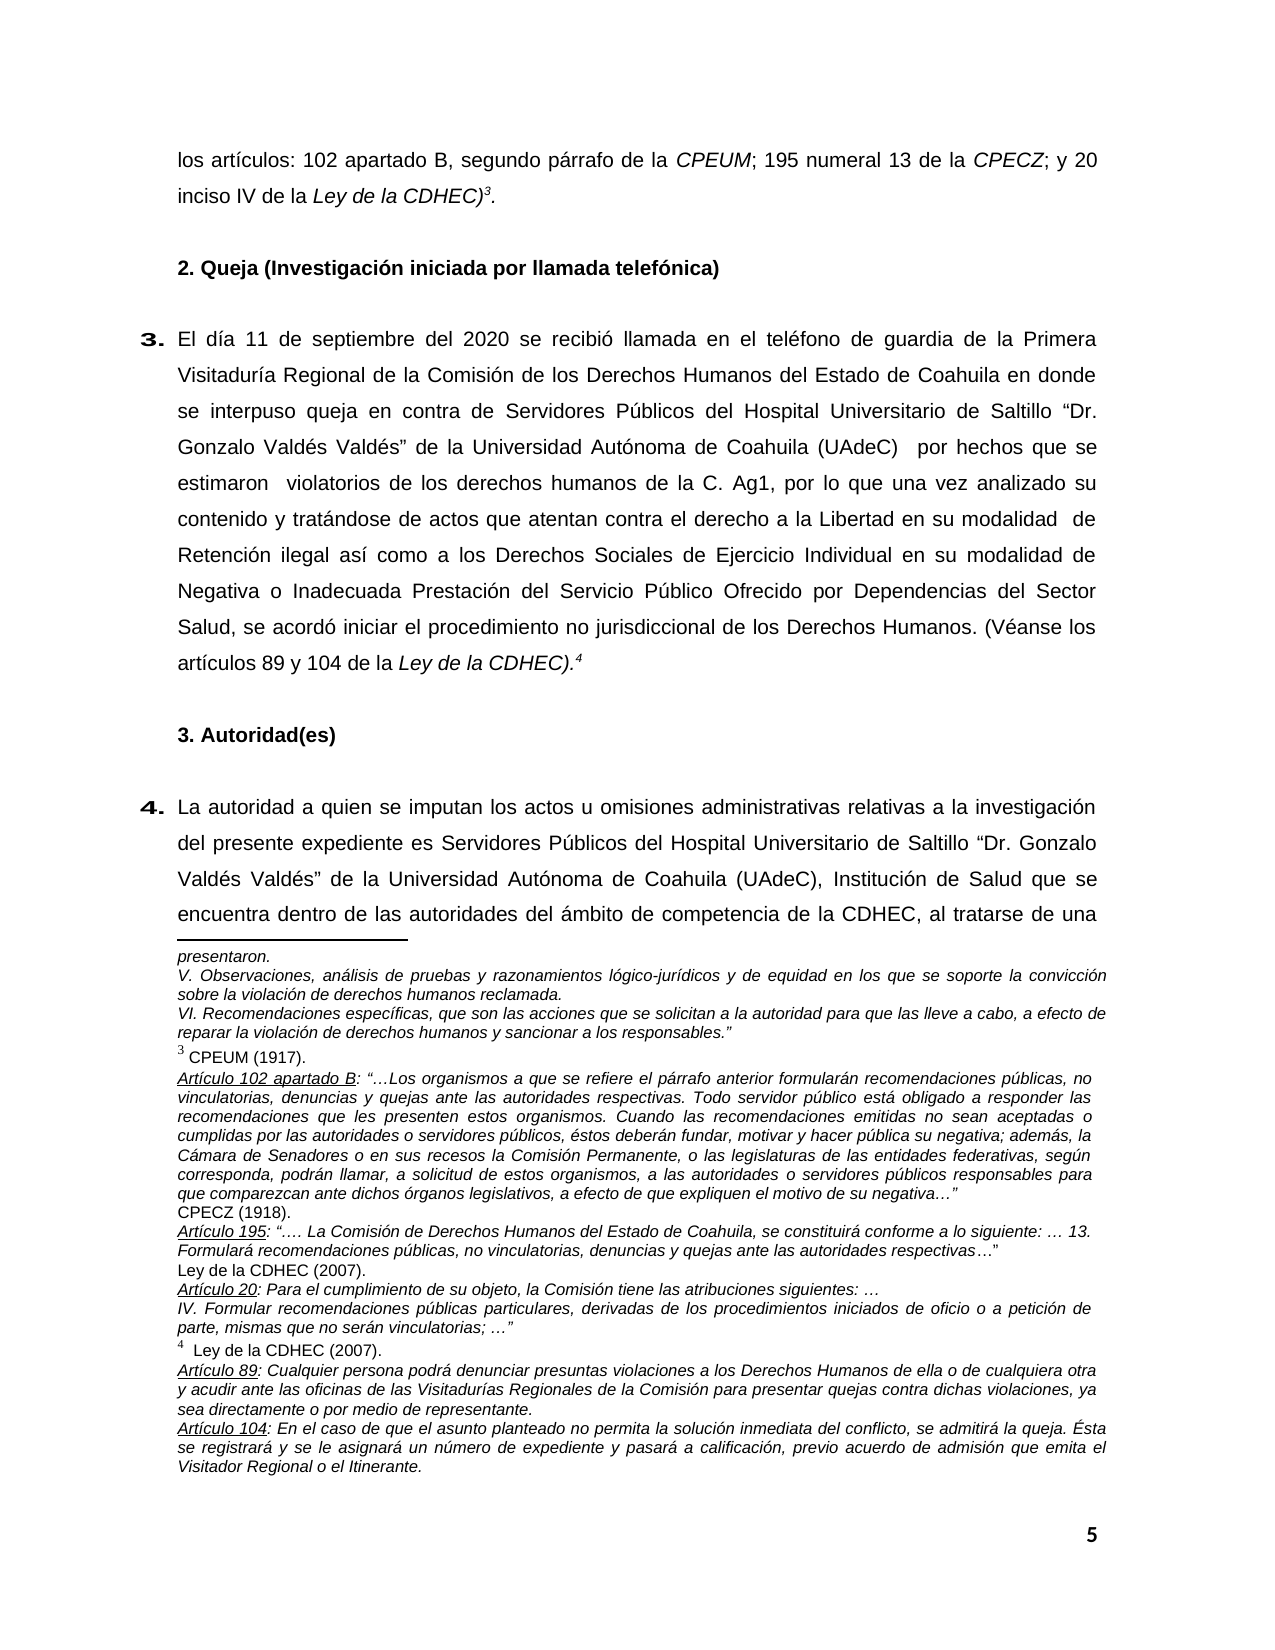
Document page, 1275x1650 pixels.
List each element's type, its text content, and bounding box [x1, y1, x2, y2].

list Asimismo, la CDHEC tiene la atribución de emitir recomendaciones públicas no vinculatorias derivadas de los procedimientos iniciados de oficio o a petición de parte, de las cuales las autoridades a las que van dirigidas tienen la obligación de responder sobre su aceptación y cumplimiento. Por lo que, una vez analizado y estudiado el expediente de referencia, en este momento se ejerce la referida atribución emitiendo la presente recomendación pública, cuyo contenido contempla lo dispuesto en el artículo 99 del Reglamento Interior de la CDHEC. (Véanse los artículos: 102 apartado B, segundo párrafo de la CPEUM; 195 numeral 13 de la CPECZ; y 20 inciso IV de la Ley de la CDHEC). [140, 148, 1098, 207]
list El día 11 de septiembre del 2020 se recibió llamada en el teléfono de guardia de la Primera Visitaduría Regional de la Comisión de los Derechos Humanos del Estado de Coahuila en donde se interpuso queja en contra de Servidores Públicos del Hospital Universitario de Saltillo “Dr. Gonzalo Valdés Valdés” de la Universidad Autónoma de Coahuila (UAdeC) por hechos que se estimaron violatorios de los derechos humanos de la C. Ag1, por lo que una vez analizado su contenido y tratándose de actos que atentan contra el derecho a la Libertad en su modalidad de Retención ilegal así como a los Derechos Sociales de Ejercicio Individual en su modalidad de Negativa o Inadecuada Prestación del Servicio Público Ofrecido por Dependencias del Sector Salud, se acordó iniciar el procedimiento no jurisdiccional de los Derechos Humanos. (Véanse los artículos 89 y 104 de la Ley de la CDHEC). [140, 327, 1098, 675]
list La autoridad a quien se imputan los actos u omisiones administrativas relativas a la investigación del presente expediente es Servidores Públicos del Hospital Universitario de Saltillo “Dr. Gonzalo Valdés Valdés” de la Universidad Autónoma de Coahuila (UAdeC), Institución de Salud que se encuentra dentro de las autoridades del ámbito de competencia de la CDHEC, al tratarse de una autoridad de carácter Estatal. (Véase el numeral 8 del artículo 195 de la CPECZ, el cual se transcribió con antelación en el capítulo de competencia). [140, 794, 1098, 926]
text 3. Autoridad(es) [177, 723, 1098, 747]
text 2. Queja (Investigación iniciada por llamada telefónica) [177, 255, 1098, 279]
